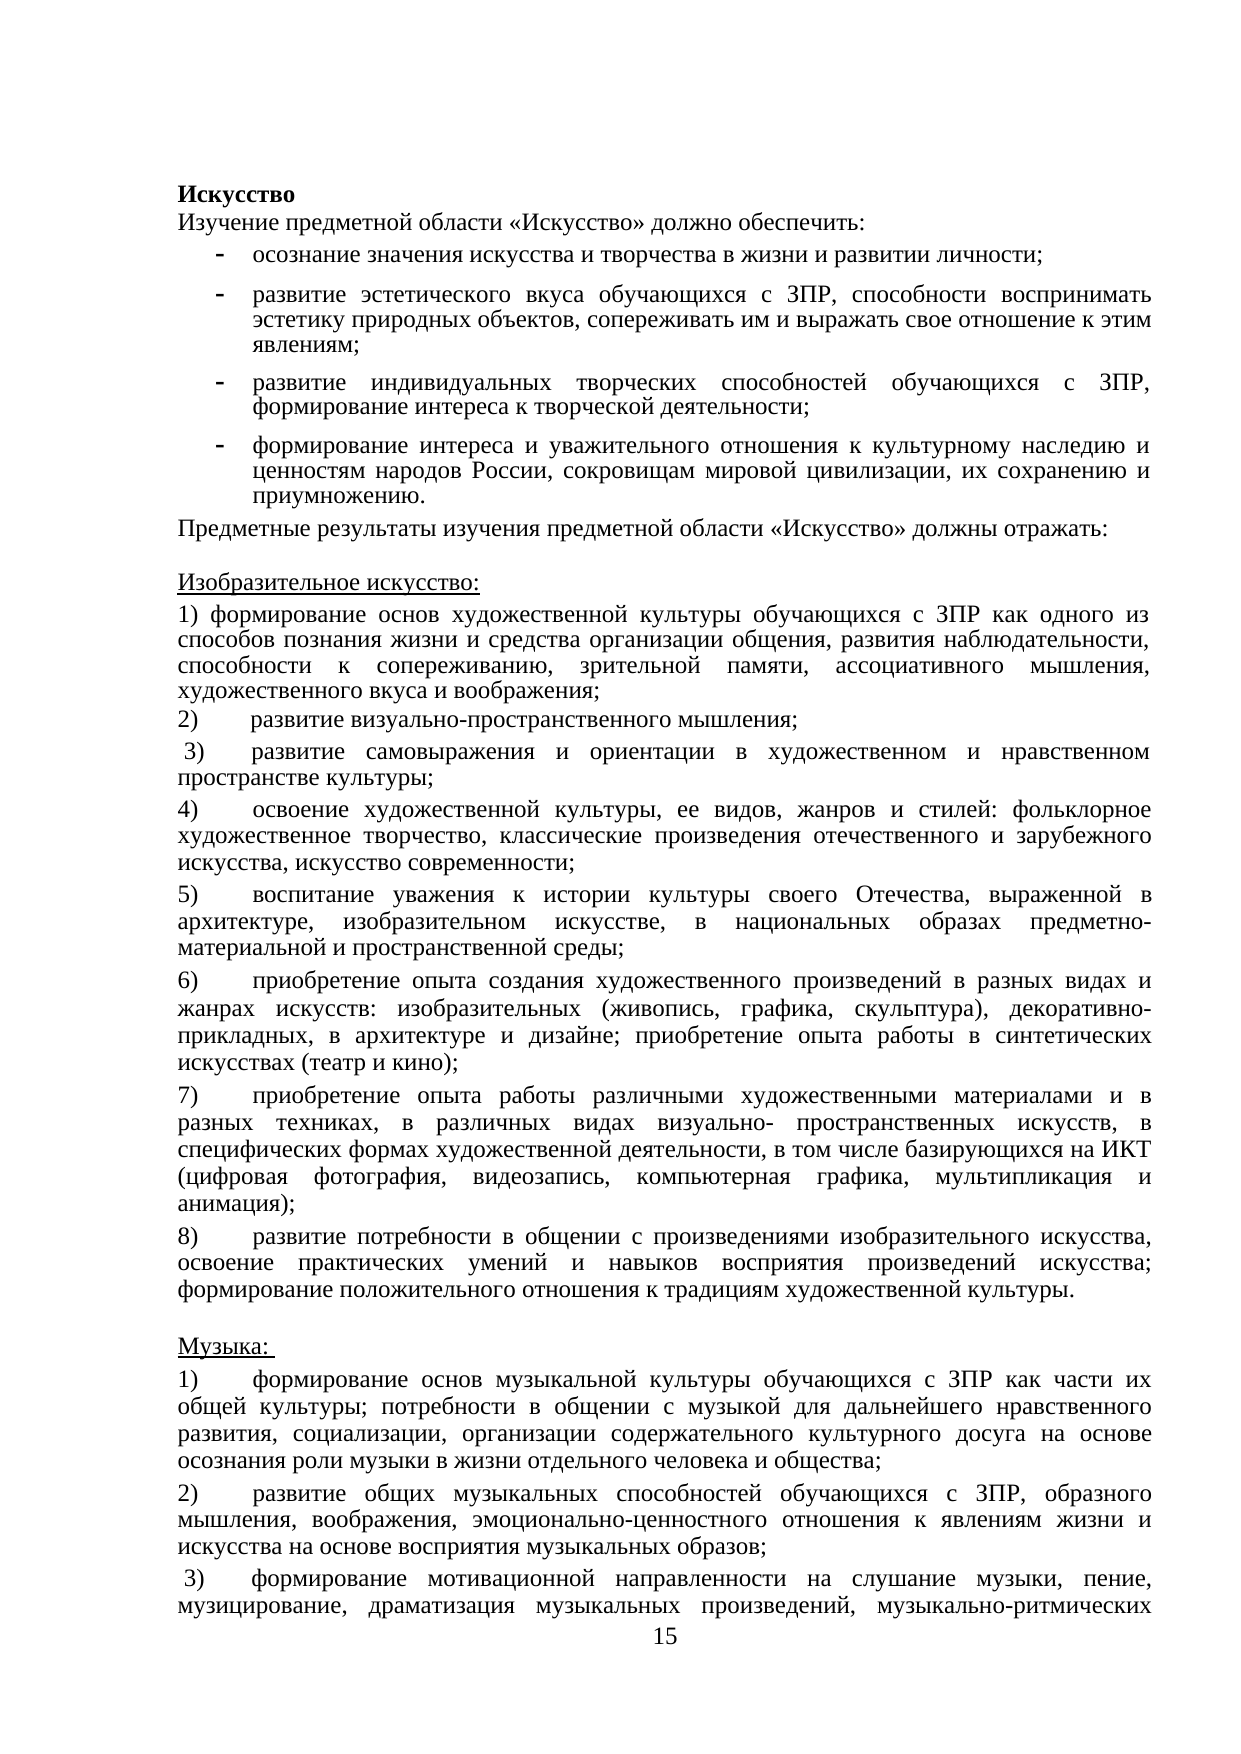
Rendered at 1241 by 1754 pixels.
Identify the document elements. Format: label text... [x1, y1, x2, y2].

text Предметные результаты изучения предметной области «Искусство» должны отражать: [177, 516, 1152, 541]
list развитие самовыражения и ориентации в художественном и нравственном пространстве культуры; [177, 739, 1151, 790]
list развитие общих музыкальных способностей обучающихся с ЗПР, образного мышления, воображения, эмоционально-ценностного отношения к явлениям жизни и искусства на основе восприятия музыкальных образов; [177, 1480, 1153, 1560]
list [177, 1566, 1153, 1618]
text Музыка: [177, 1331, 1153, 1360]
list формирование интереса и уважительного отношения к культурному наследию и ценностям народов России, сокровищам мировой цивилизации, их сохранению и приумножению. [215, 430, 1151, 509]
list развитие потребности в общении с произведениями изобразительного искусства, освоение практических умений и навыков восприятия произведений искусства; формирование положительного отношения к традициям художественной культуры. [177, 1223, 1153, 1302]
text 1) формирование основ художественной культуры обучающихся с ЗПР как одного из способов познания жизни и средства организации общения, развития наблюдательности, способности к сопереживанию, зрительной памяти, ассоциативного мышления, художественного вкуса и воображения; [177, 602, 1151, 704]
text Изобразительное искусство: [177, 570, 1080, 596]
list развитие визуально-пространственного мышления; [177, 704, 1153, 733]
list приобретение опыта работы различными художественными материалами и в разных техниках, в различных видах визуально- пространственных искусств, в специфических формах художественной деятельности, в том числе базирующихся на ИКТ (цифровая фотография, видеозапись, компьютерная графика, мультипликация и анимация); [177, 1082, 1153, 1217]
list развитие индивидуальных творческих способностей обучающихся с ЗПР, формирование интереса к творческой деятельности; [215, 369, 1151, 420]
list развитие эстетического вкуса обучающихся с ЗПР, способности воспринимать эстетику природных объектов, сопереживать им и выражать свое отношение к этим явлениям; [215, 279, 1153, 358]
list освоение художественной культуры, ее видов, жанров и стилей: фольклорное художественное творчество, классические произведения отечественного и зарубежного искусства, искусство современности; [177, 797, 1153, 876]
list осознание значения искусства и творчества в жизни и развитии личности; [215, 236, 1153, 269]
list приобретение опыта создания художественного произведений в разных видах и жанрах искусств: изобразительных (живопись, графика, скульптура), декоративно-прикладных, в архитектуре и дизайне; приобретение опыта работы в синтетических искусствах (театр и кино); [177, 967, 1153, 1076]
text Изучение предметной области «Искусство» должно обеспечить: [177, 208, 1153, 236]
list воспитание уважения к истории культуры своего Отечества, выраженной в архитектуре, изобразительном искусстве, в национальных образах предметно-материальной и пространственной среды; [177, 882, 1153, 961]
list формирование основ музыкальной культуры обучающихся с ЗПР как части их общей культуры; потребности в общении с музыкой для дальнейшего нравственного развития, социализации, организации содержательного культурного досуга на основе осознания роли музыки в жизни отдельного человека и общества; [177, 1366, 1153, 1474]
text Искусство [177, 179, 1153, 208]
